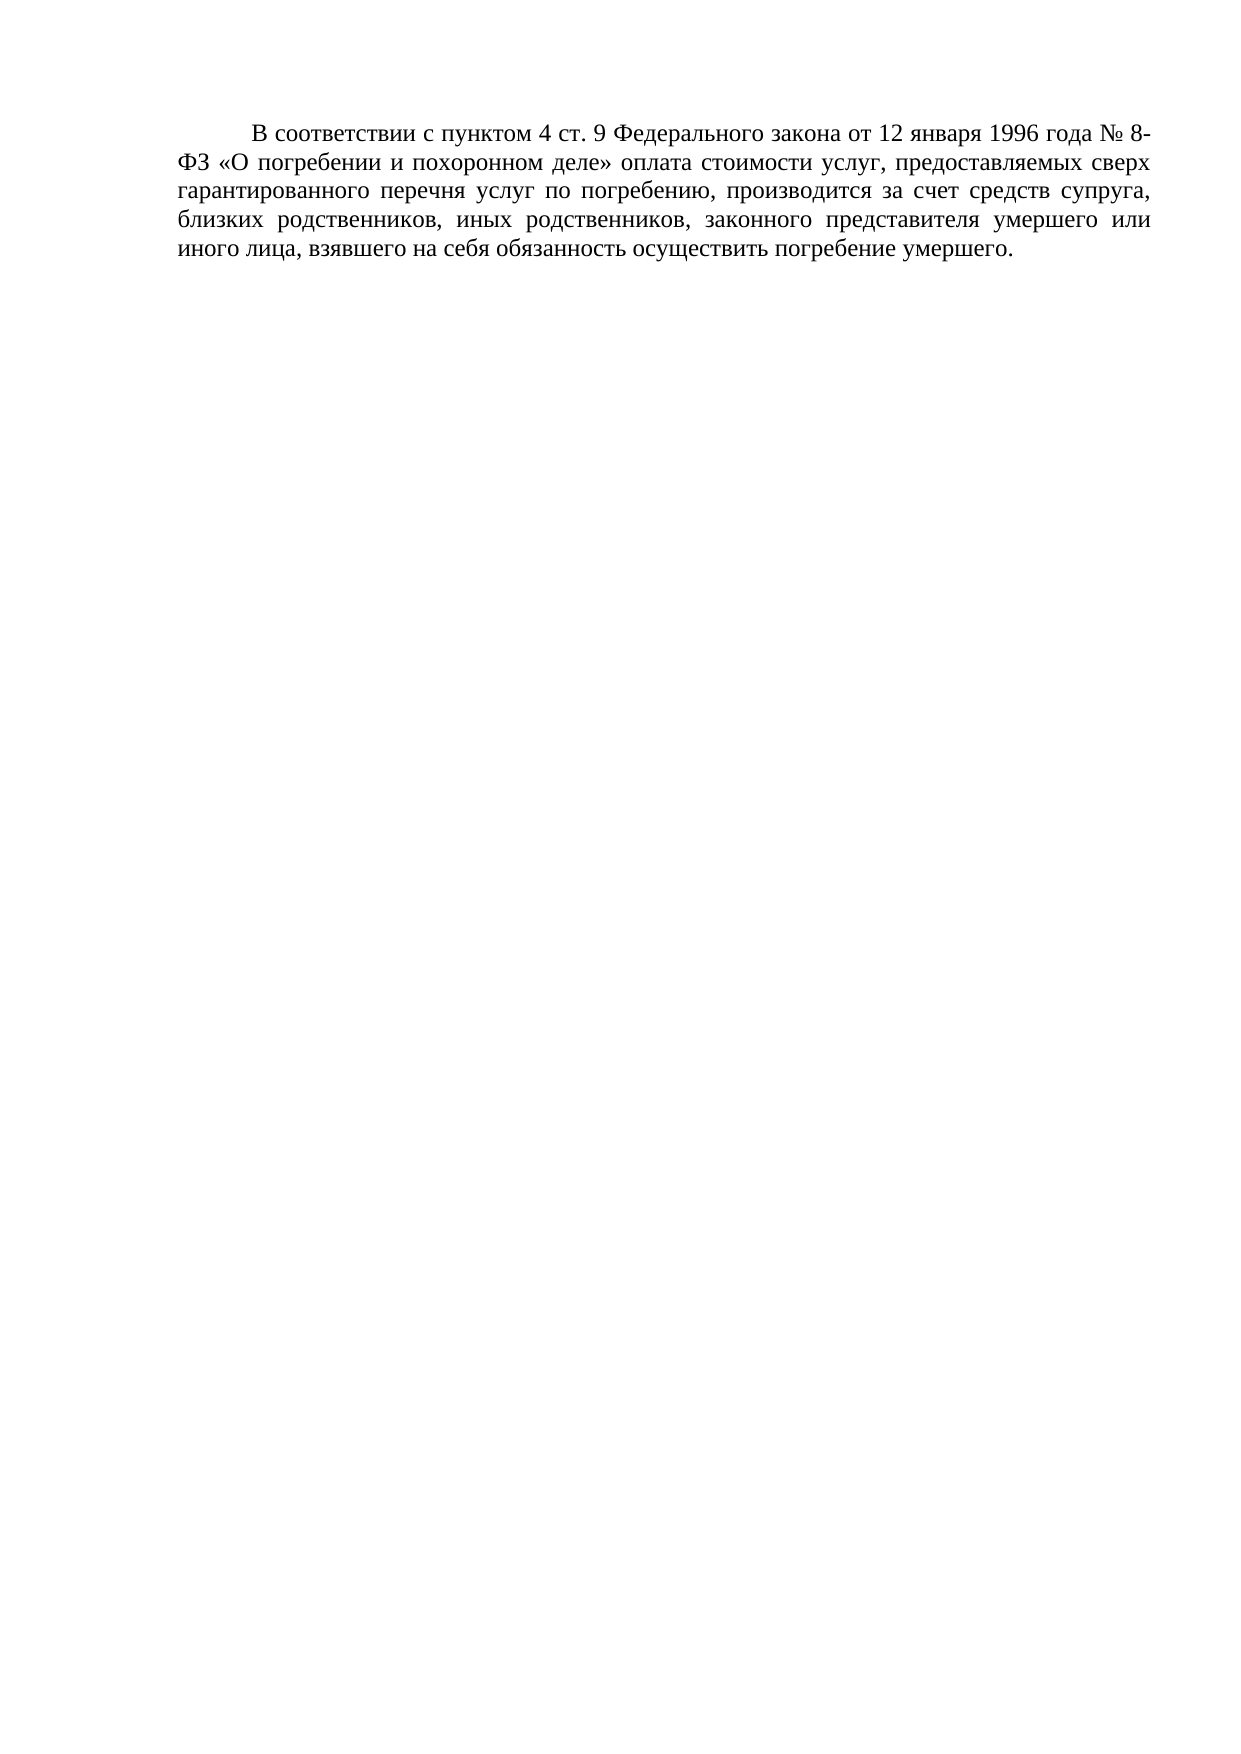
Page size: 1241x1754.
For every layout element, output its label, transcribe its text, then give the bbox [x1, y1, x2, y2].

text В соответствии с пунктом 4 ст. 9 Федерального закона от 12 января 1996 года № 8-ФЗ «О погребении и похоронном деле» оплата стоимости услуг, предоставляемых сверх гарантированного перечня услуг по погребению, производится за счет средств супруга, близких родственников, иных родственников, законного представителя умершего или иного лица, взявшего на себя обязанность осуществить погребение умершего. [177, 118, 1152, 262]
